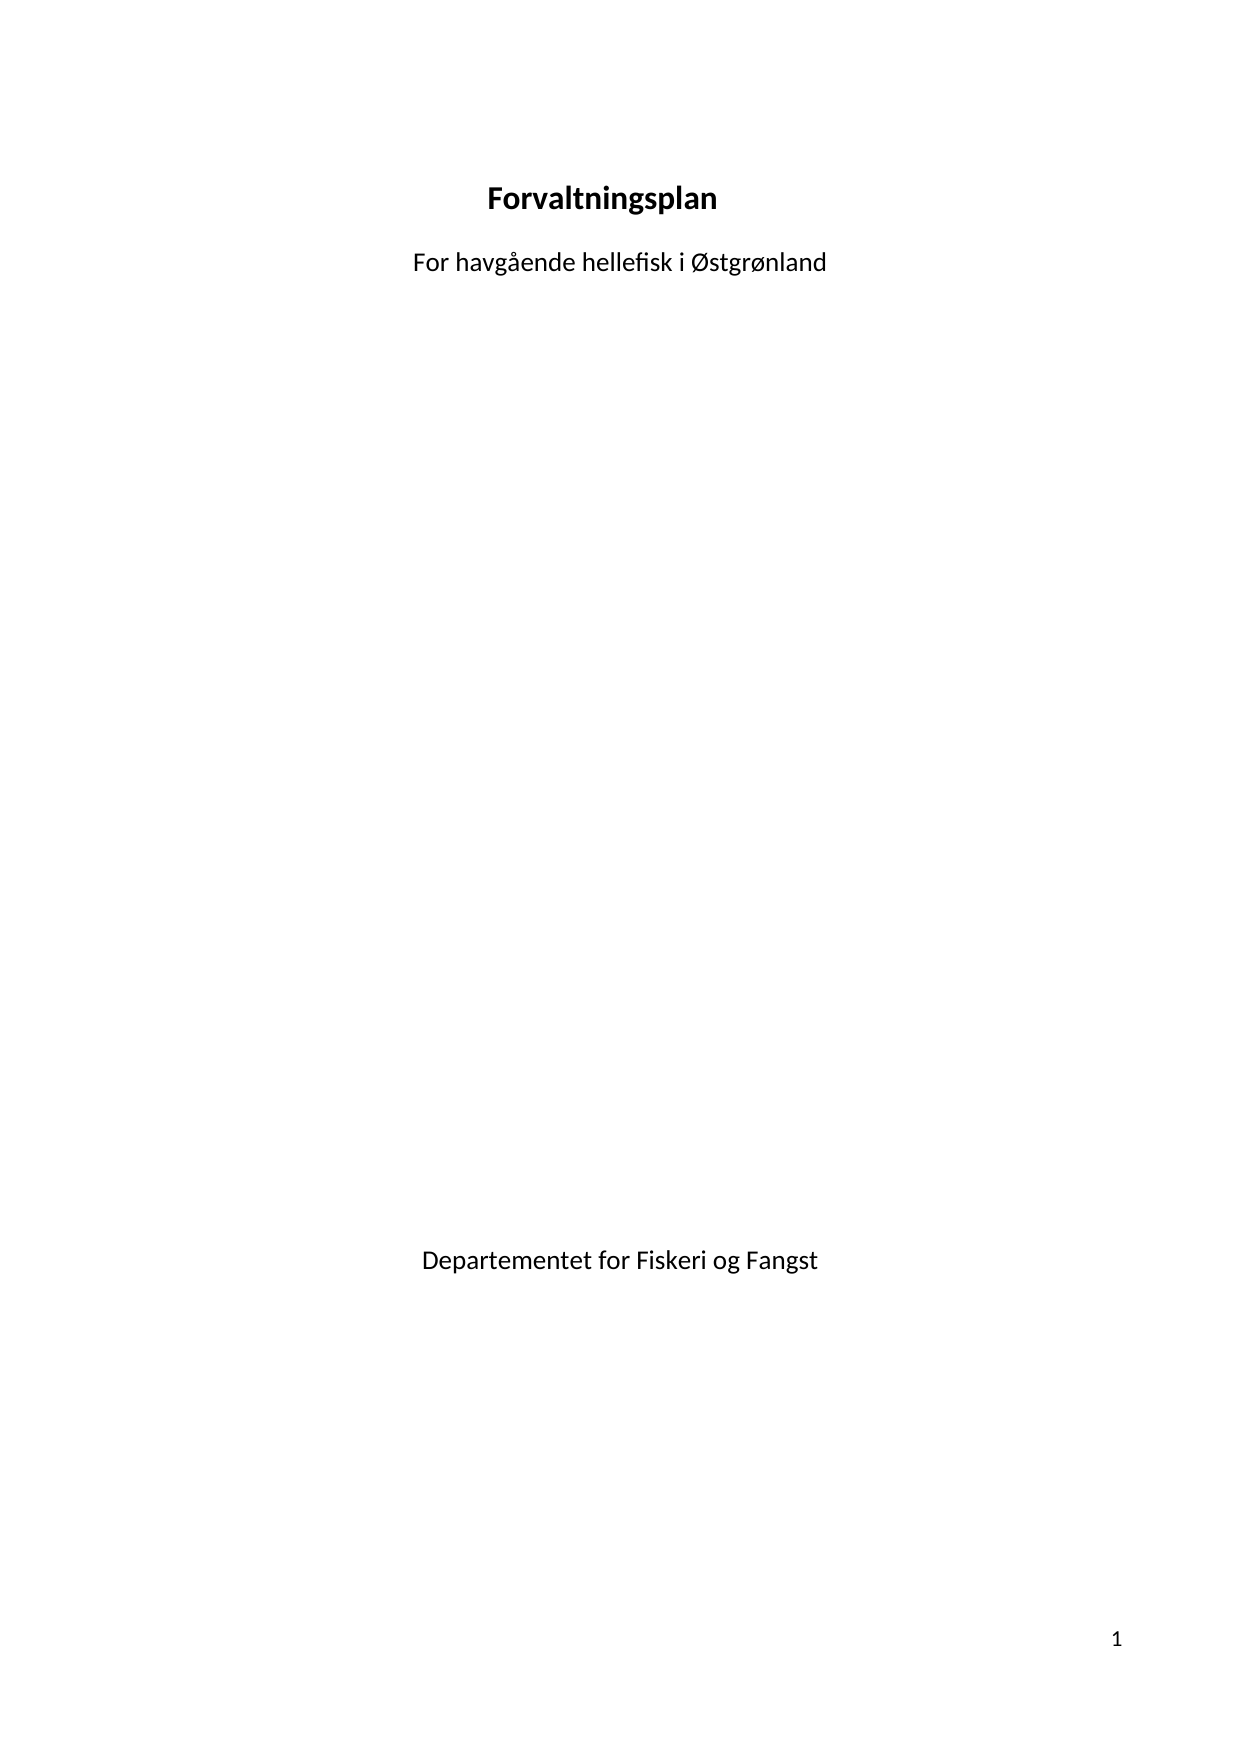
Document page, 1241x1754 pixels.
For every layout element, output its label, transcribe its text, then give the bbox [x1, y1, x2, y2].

text For havgående hellefisk i Østgrønland [118, 245, 1122, 278]
text Forvaltningsplan [118, 177, 1122, 218]
text Departementet for Fiskeri og Fangst [118, 1243, 1122, 1277]
